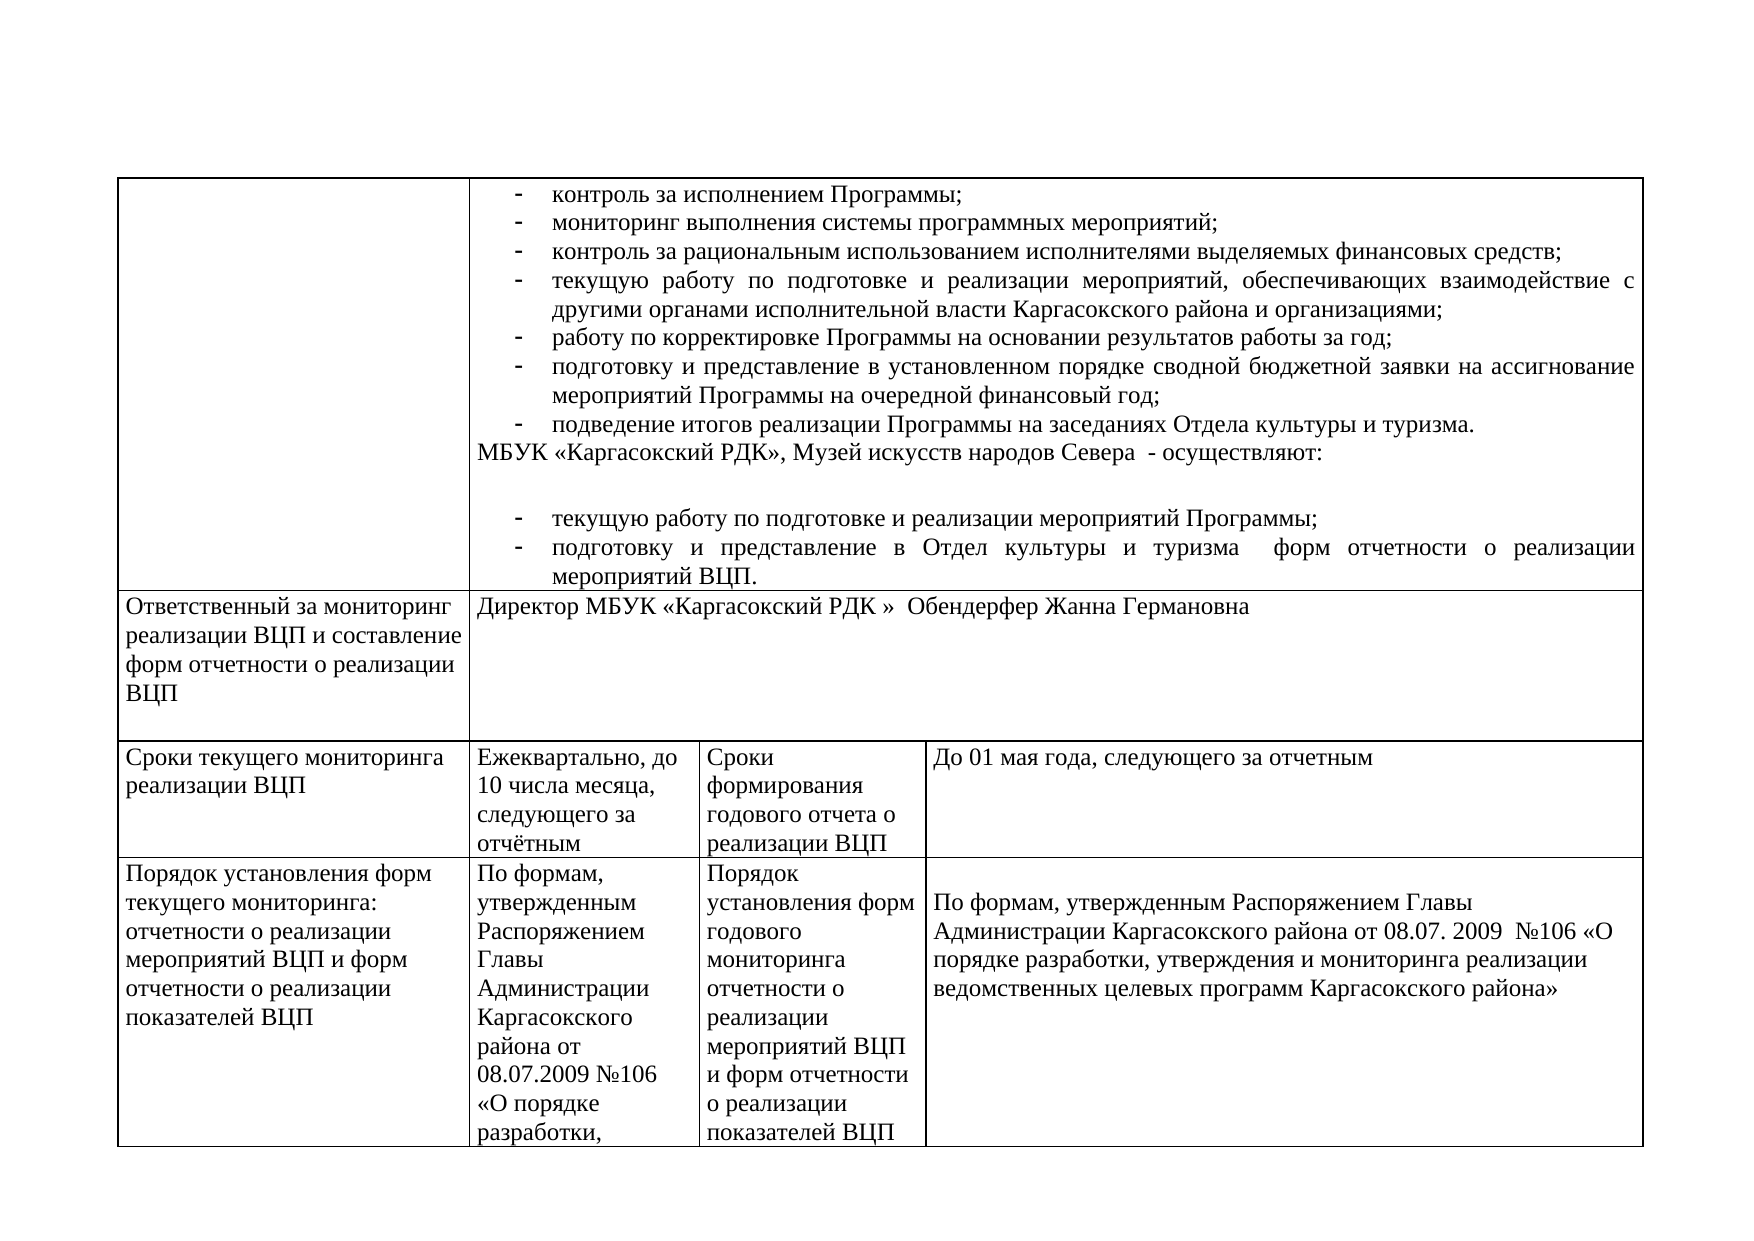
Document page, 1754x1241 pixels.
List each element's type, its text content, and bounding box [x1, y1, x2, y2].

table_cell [700, 858, 925, 1146]
table_cell Ежеквартально, до 10 числа месяца, следующего за отчётным [470, 742, 699, 857]
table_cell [470, 858, 699, 1146]
table_cell Сроки текущего мониторинга реализации ВЦП [119, 742, 469, 857]
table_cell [119, 858, 469, 1146]
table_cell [470, 179, 1642, 590]
table_cell Ответственный за мониторинг реализации ВЦП и составление форм отчетности о реализации ВЦП [119, 591, 469, 740]
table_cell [119, 179, 469, 590]
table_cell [927, 858, 1642, 1146]
table_cell До 01 мая года, следующего за отчетным [927, 742, 1642, 857]
table_cell Сроки формирования годового отчета о реализации ВЦП [700, 742, 925, 857]
table_cell Директор МБУК «Каргасокский РДК » Обендерфер Жанна Германовна [470, 591, 1642, 740]
